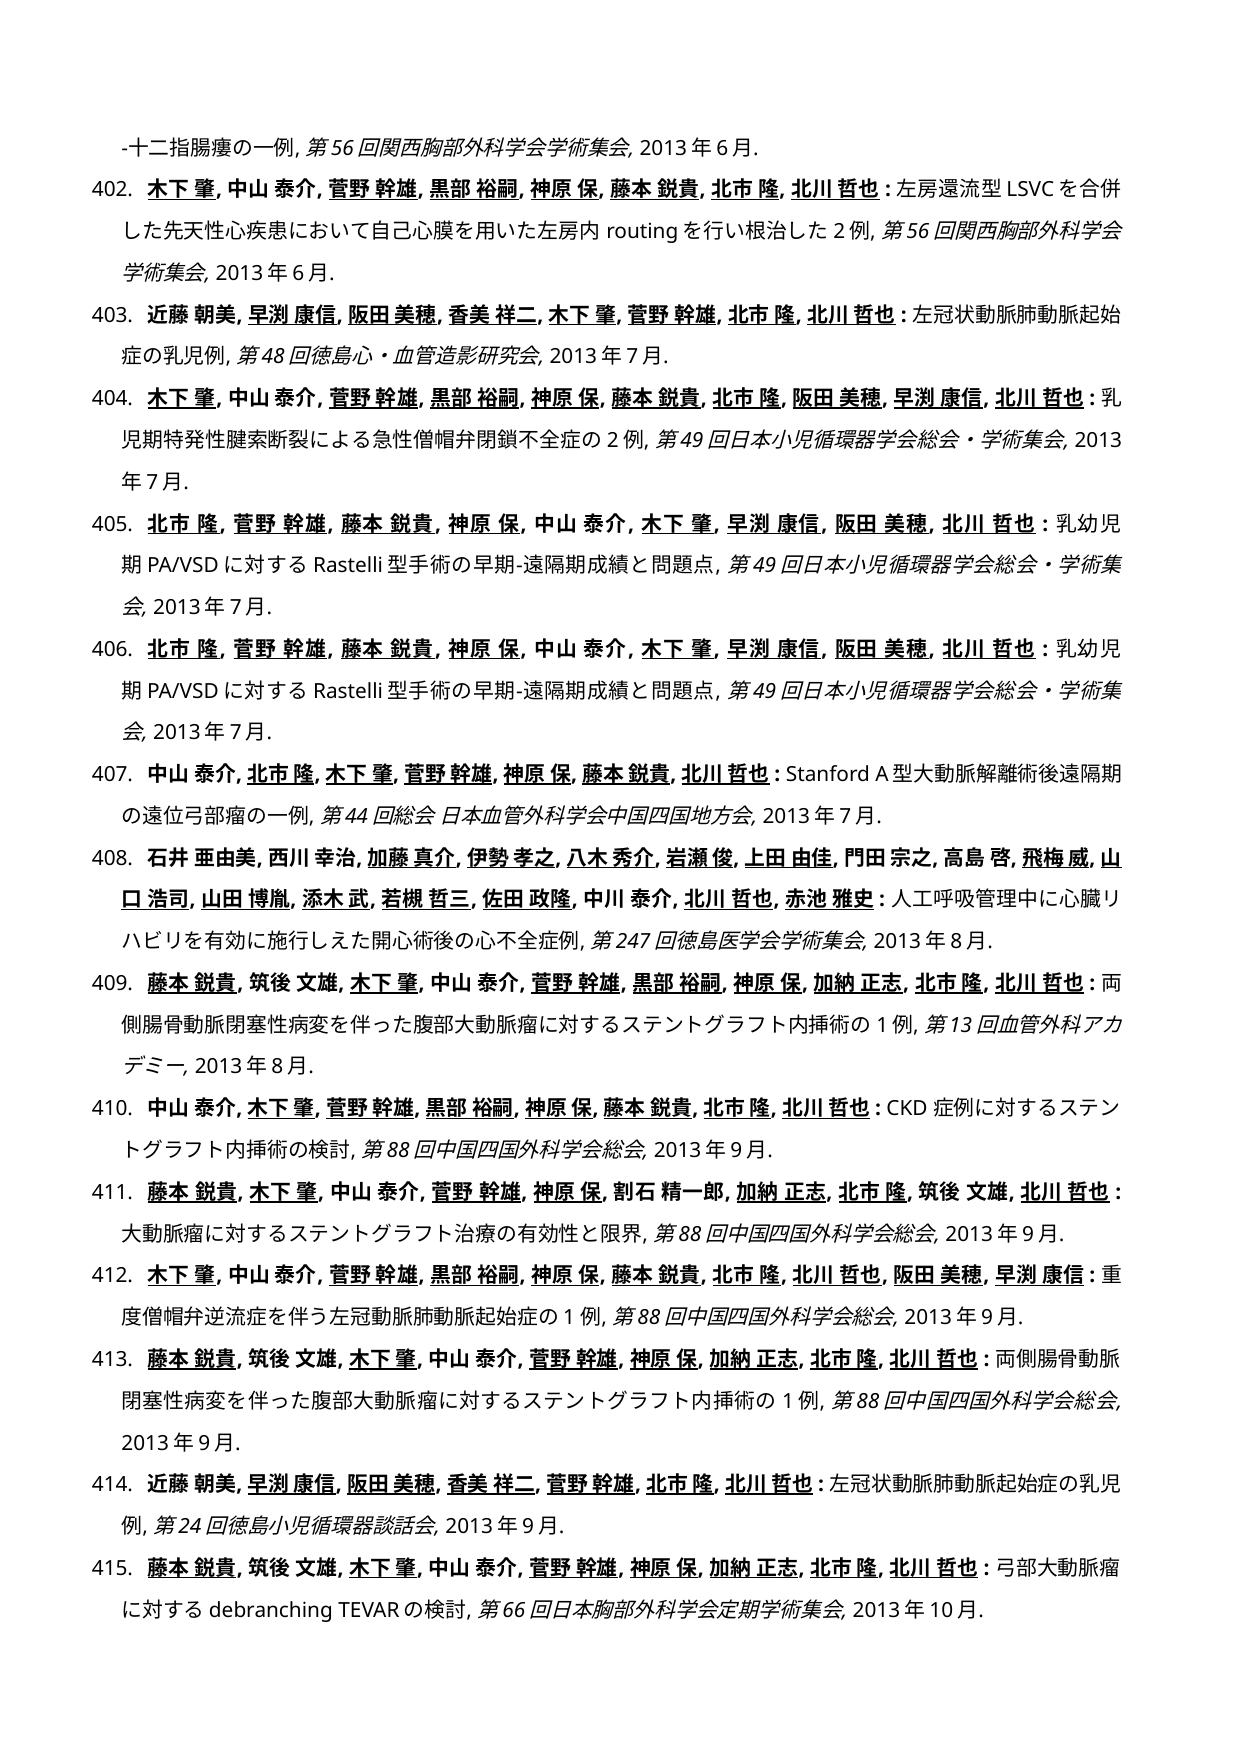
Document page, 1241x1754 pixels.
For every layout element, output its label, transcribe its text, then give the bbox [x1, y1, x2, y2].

list 藤本 鋭貴, 筑後 文雄, 木下 肇, 中山 泰介, 菅野 幹雄, 神原 保, 加納 正志, 北市 隆, 北川 哲也 : 両側腸骨動脈閉塞性病変を伴った腹部大動脈瘤に対するステントグラフト内挿術の1例, 第88回中国四国外科学会総会, 2013年9月. [92, 1336, 1122, 1462]
list 中山 泰介, 木下 肇, 菅野 幹雄, 黒部 裕嗣, 神原 保, 藤本 鋭貴, 北市 隆, 北川 哲也 : CKD 症例に対するステントグラフト内挿術の検討, 第88回中国四国外科学会総会, 2013年9月. [92, 1086, 1122, 1169]
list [92, 125, 1122, 167]
list 木下 肇, 中山 泰介, 菅野 幹雄, 黒部 裕嗣, 神原 保, 藤本 鋭貴, 北市 隆, 阪田 美穂, 早渕 康信, 北川 哲也 : 乳児期特発性腱索断裂による急性僧帽弁閉鎖不全症の2例, 第49回日本小児循環器学会総会・学術集会, 2013年7月. [92, 376, 1122, 501]
list 中山 泰介, 北市 隆, 木下 肇, 菅野 幹雄, 神原 保, 藤本 鋭貴, 北川 哲也 : Stanford A型大動脈解離術後遠隔期の遠位弓部瘤の一例, 第44回総会 日本血管外科学会中国四国地方会, 2013年7月. [92, 752, 1122, 835]
list 木下 肇, 中山 泰介, 菅野 幹雄, 黒部 裕嗣, 神原 保, 藤本 鋭貴, 北市 隆, 北川 哲也, 阪田 美穂, 早渕 康信 : 重度僧帽弁逆流症を伴う左冠動脈肺動脈起始症の1 例, 第88回中国四国外科学会総会, 2013年9月. [92, 1253, 1122, 1336]
list 北市 隆, 菅野 幹雄, 藤本 鋭貴, 神原 保, 中山 泰介, 木下 肇, 早渕 康信, 阪田 美穂, 北川 哲也 : 乳幼児期PA/VSDに対するRastelli型手術の早期-遠隔期成績と問題点, 第49回日本小児循環器学会総会・学術集会, 2013年7月. [92, 626, 1122, 752]
list 近藤 朝美, 早渕 康信, 阪田 美穂, 香美 祥二, 菅野 幹雄, 北市 隆, 北川 哲也 : 左冠状動脈肺動脈起始症の乳児例, 第24回徳島小児循環器談話会, 2013年9月. [92, 1462, 1122, 1545]
list 近藤 朝美, 早渕 康信, 阪田 美穂, 香美 祥二, 木下 肇, 菅野 幹雄, 北市 隆, 北川 哲也 : 左冠状動脈肺動脈起始症の乳児例, 第48回徳島心・血管造影研究会, 2013年7月. [92, 292, 1122, 376]
list 北市 隆, 菅野 幹雄, 藤本 鋭貴, 神原 保, 中山 泰介, 木下 肇, 早渕 康信, 阪田 美穂, 北川 哲也 : 乳幼児期PA/VSDに対するRastelli型手術の早期-遠隔期成績と問題点, 第49回日本小児循環器学会総会・学術集会, 2013年7月. [92, 501, 1122, 626]
list 藤本 鋭貴, 木下 肇, 中山 泰介, 菅野 幹雄, 神原 保, 割石 精一郎, 加納 正志, 北市 隆, 筑後 文雄, 北川 哲也 : 大動脈瘤に対するステントグラフト治療の有効性と限界, 第88回中国四国外科学会総会, 2013年9月. [92, 1169, 1122, 1253]
list 石井 亜由美, 西川 幸治, 加藤 真介, 伊勢 孝之, 八木 秀介, 岩瀬 俊, 上田 由佳, 門田 宗之, 高島 啓, 飛梅 威, 山口 浩司, 山田 博胤, 添木 武, 若槻 哲三, 佐田 政隆, 中川 泰介, 北川 哲也, 赤池 雅史 : 人工呼吸管理中に心臓リハビリを有効に施行しえた開心術後の心不全症例, 第247回徳島医学会学術集会, 2013年8月. [92, 835, 1122, 961]
list 木下 肇, 中山 泰介, 菅野 幹雄, 黒部 裕嗣, 神原 保, 藤本 鋭貴, 北市 隆, 北川 哲也 : 左房還流型LSVCを合併した先天性心疾患において自己心膜を用いた左房内routingを行い根治した2例, 第56回関西胸部外科学会学術集会, 2013年6月. [92, 167, 1122, 292]
list 藤本 鋭貴, 筑後 文雄, 木下 肇, 中山 泰介, 菅野 幹雄, 神原 保, 加納 正志, 北市 隆, 北川 哲也 : 弓部大動脈瘤に対するdebranching TEVARの検討, 第66回日本胸部外科学会定期学術集会, 2013年10月. [92, 1545, 1122, 1629]
list 藤本 鋭貴, 筑後 文雄, 木下 肇, 中山 泰介, 菅野 幹雄, 黒部 裕嗣, 神原 保, 加納 正志, 北市 隆, 北川 哲也 : 両側腸骨動脈閉塞性病変を伴った腹部大動脈瘤に対するステントグラフト内挿術の1例, 第13回血管外科アカデミー, 2013年8月. [92, 961, 1122, 1086]
